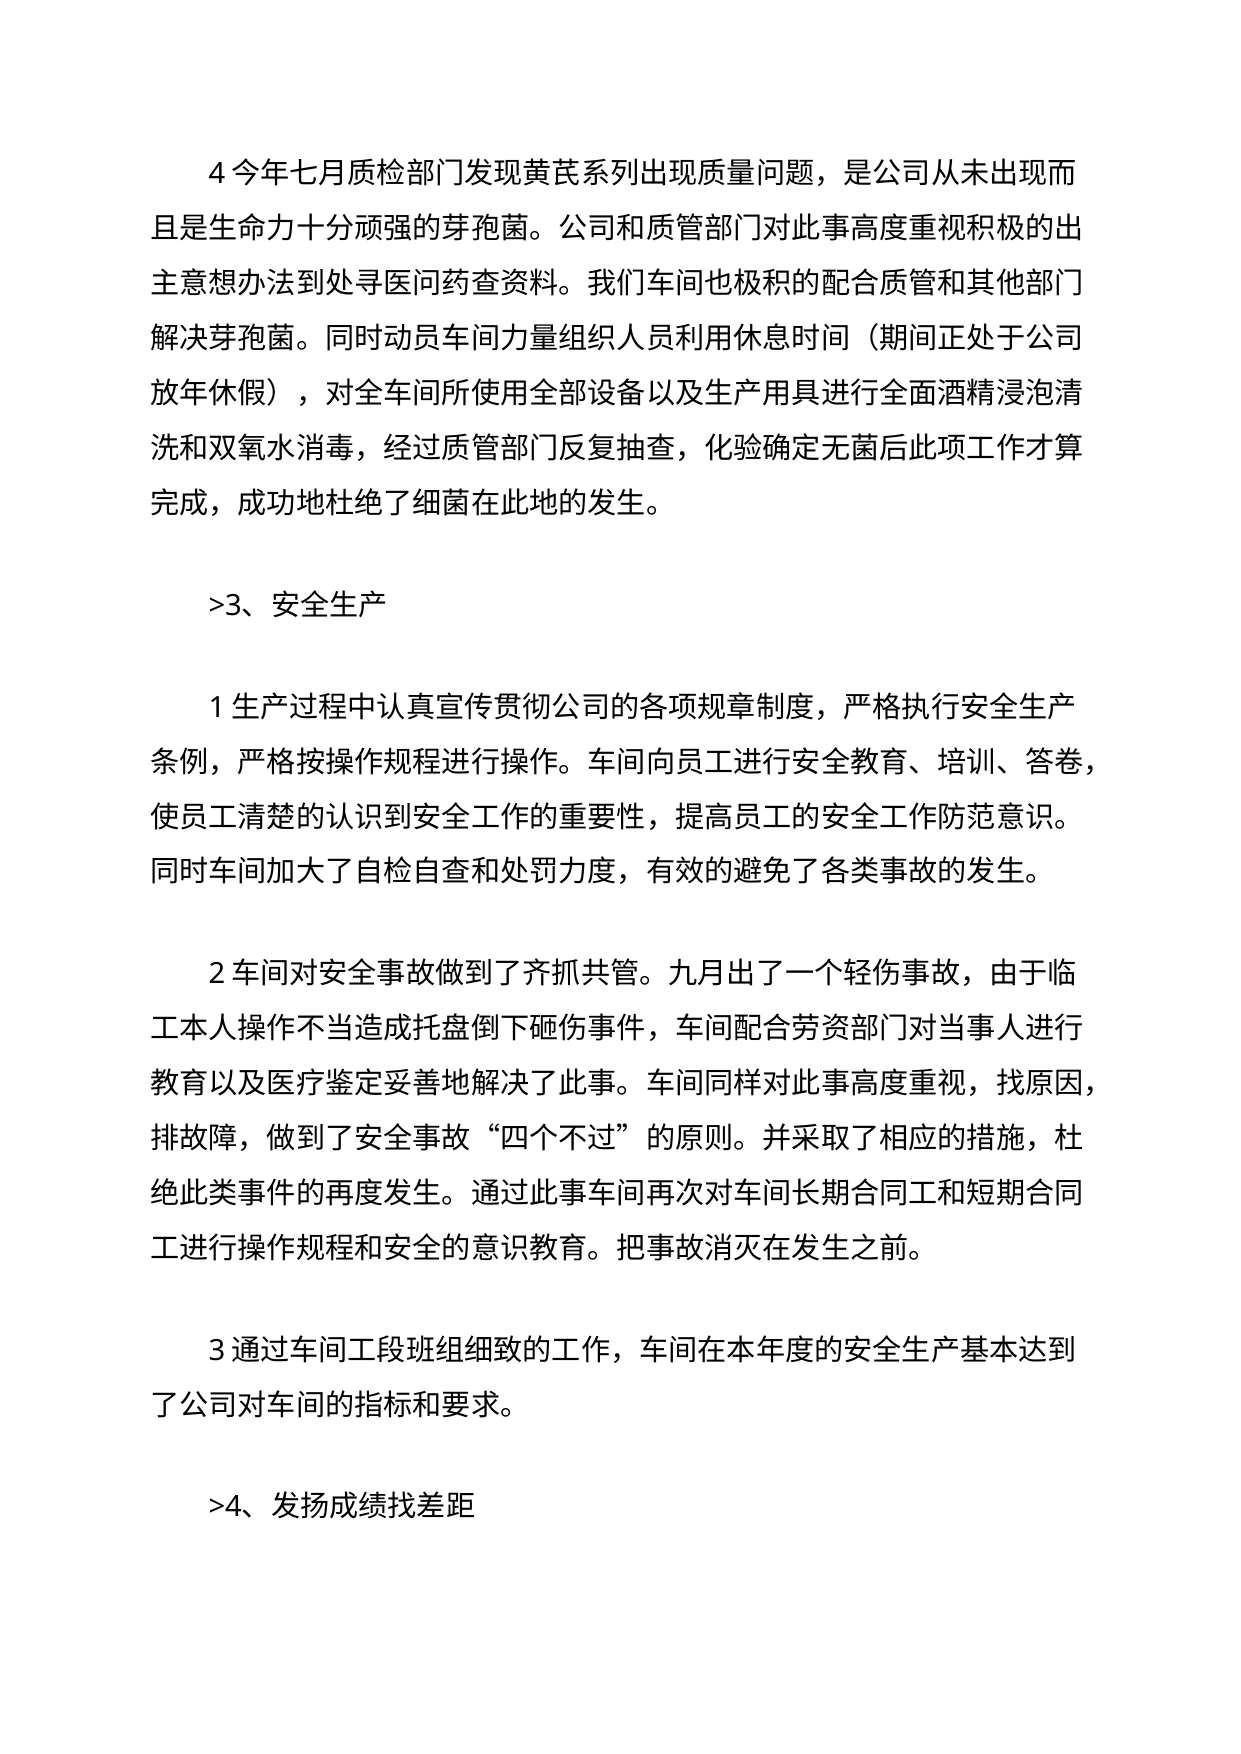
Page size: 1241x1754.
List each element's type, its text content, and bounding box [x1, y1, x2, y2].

text >3、安全生产 [150, 581, 1090, 624]
text 2车间对安全事故做到了齐抓共管。九月出了一个轻伤事故，由于临工本人操作不当造成托盘倒下砸伤事件，车间配合劳资部门对当事人进行教育以及医疗鉴定妥善地解决了此事。车间同样对此事高度重视，找原因，排故障，做到了安全事故“四个不过”的原则。并采取了相应的措施，杜绝此类事件的再度发生。通过此事车间再次对车间长期合同工和短期合同工进行操作规程和安全的意识教育。把事故消灭在发生之前。 [150, 950, 1090, 1267]
text 1生产过程中认真宣传贯彻公司的各项规章制度，严格执行安全生产条例，严格按操作规程进行操作。车间向员工进行安全教育、培训、答卷，使员工清楚的认识到安全工作的重要性，提高员工的安全工作防范意识。同时车间加大了自检自查和处罚力度，有效的避免了各类事故的发生。 [150, 683, 1090, 890]
text >4、发扬成绩找差距 [150, 1483, 1090, 1525]
text 4今年七月质检部门发现黄芪系列出现质量问题，是公司从未出现而且是生命力十分顽强的芽孢菌。公司和质管部门对此事高度重视积极的出主意想办法到处寻医问药查资料。我们车间也极积的配合质管和其他部门解决芽孢菌。同时动员车间力量组织人员利用休息时间（期间正处于公司放年休假），对全车间所使用全部设备以及生产用具进行全面酒精浸泡清洗和双氧水消毒，经过质管部门反复抽查，化验确定无菌后此项工作才算完成，成功地杜绝了细菌在此地的发生。 [150, 150, 1090, 522]
text 3通过车间工段班组细致的工作，车间在本年度的安全生产基本达到了公司对车间的指标和要求。 [150, 1326, 1090, 1423]
